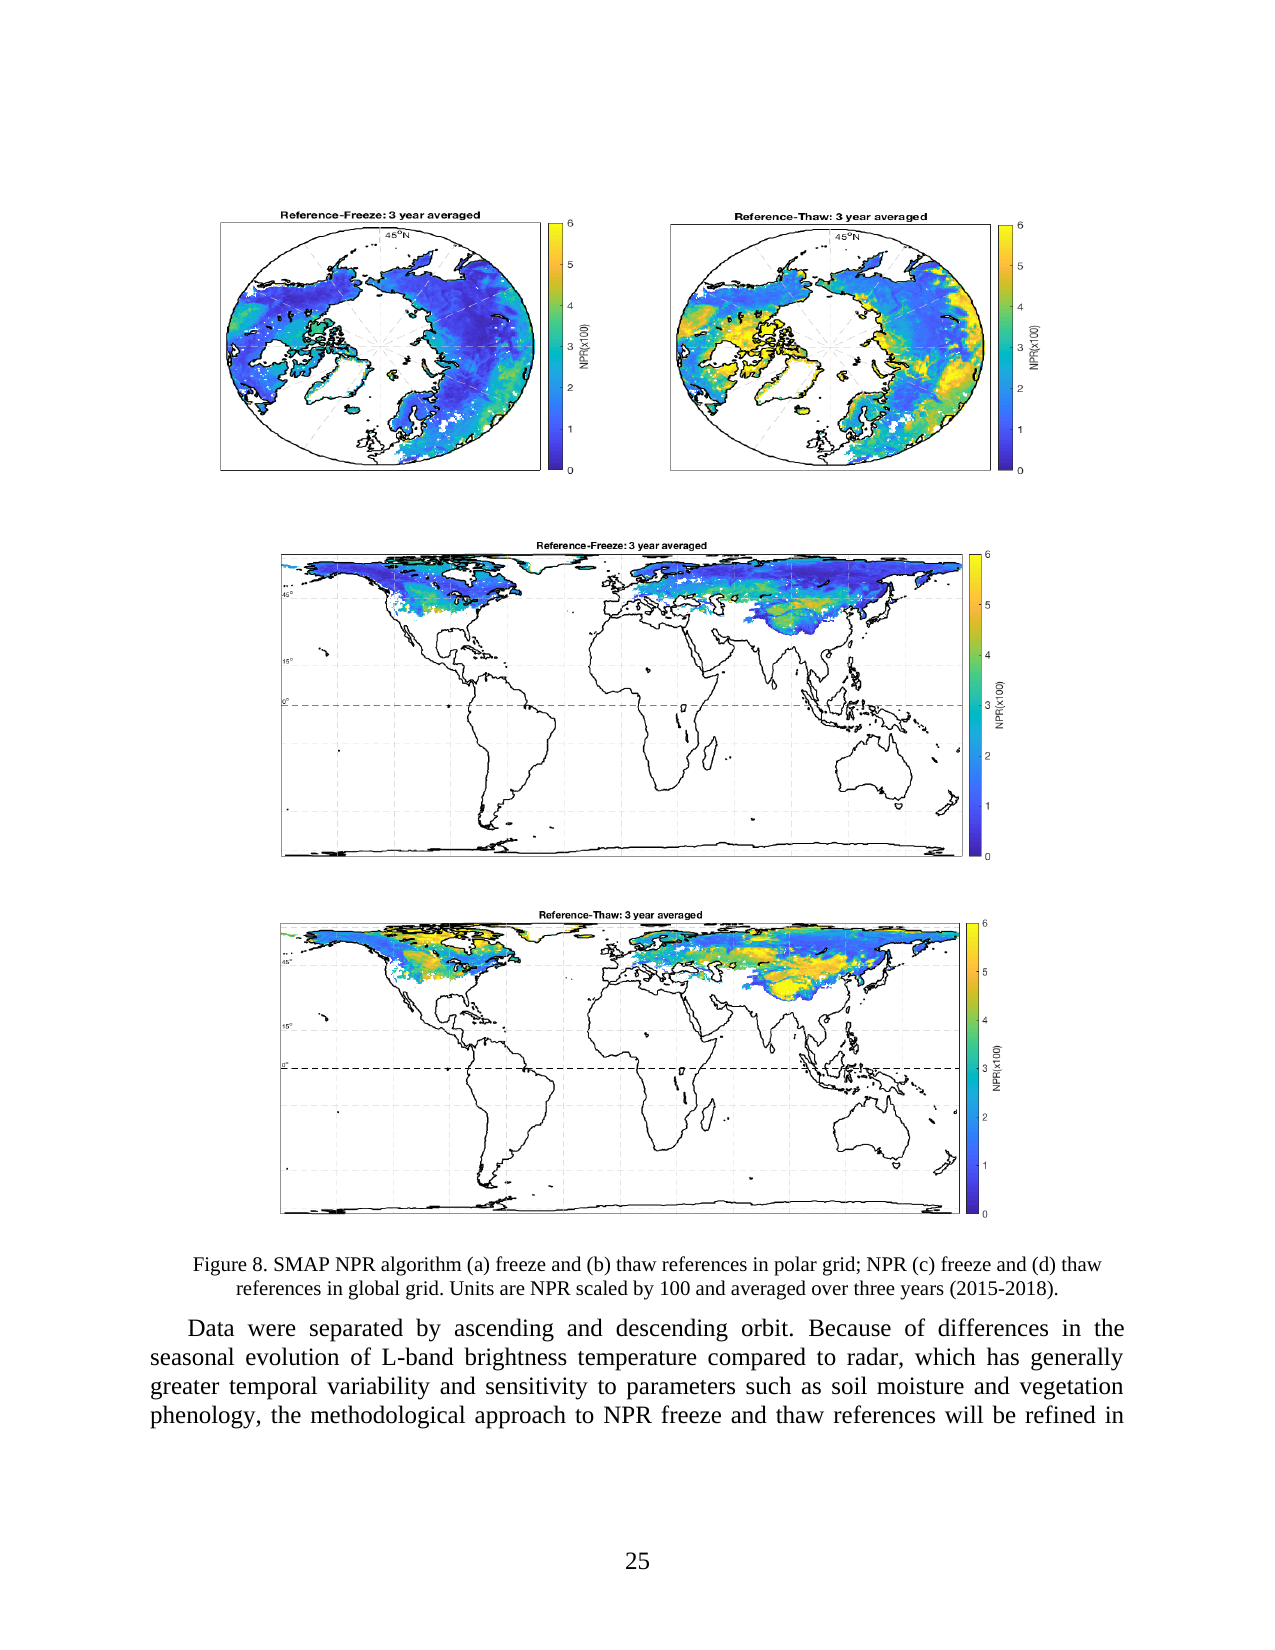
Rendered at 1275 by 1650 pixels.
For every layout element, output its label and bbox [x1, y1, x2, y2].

picture [166, 178, 1078, 1253]
text [150, 150, 1125, 1428]
